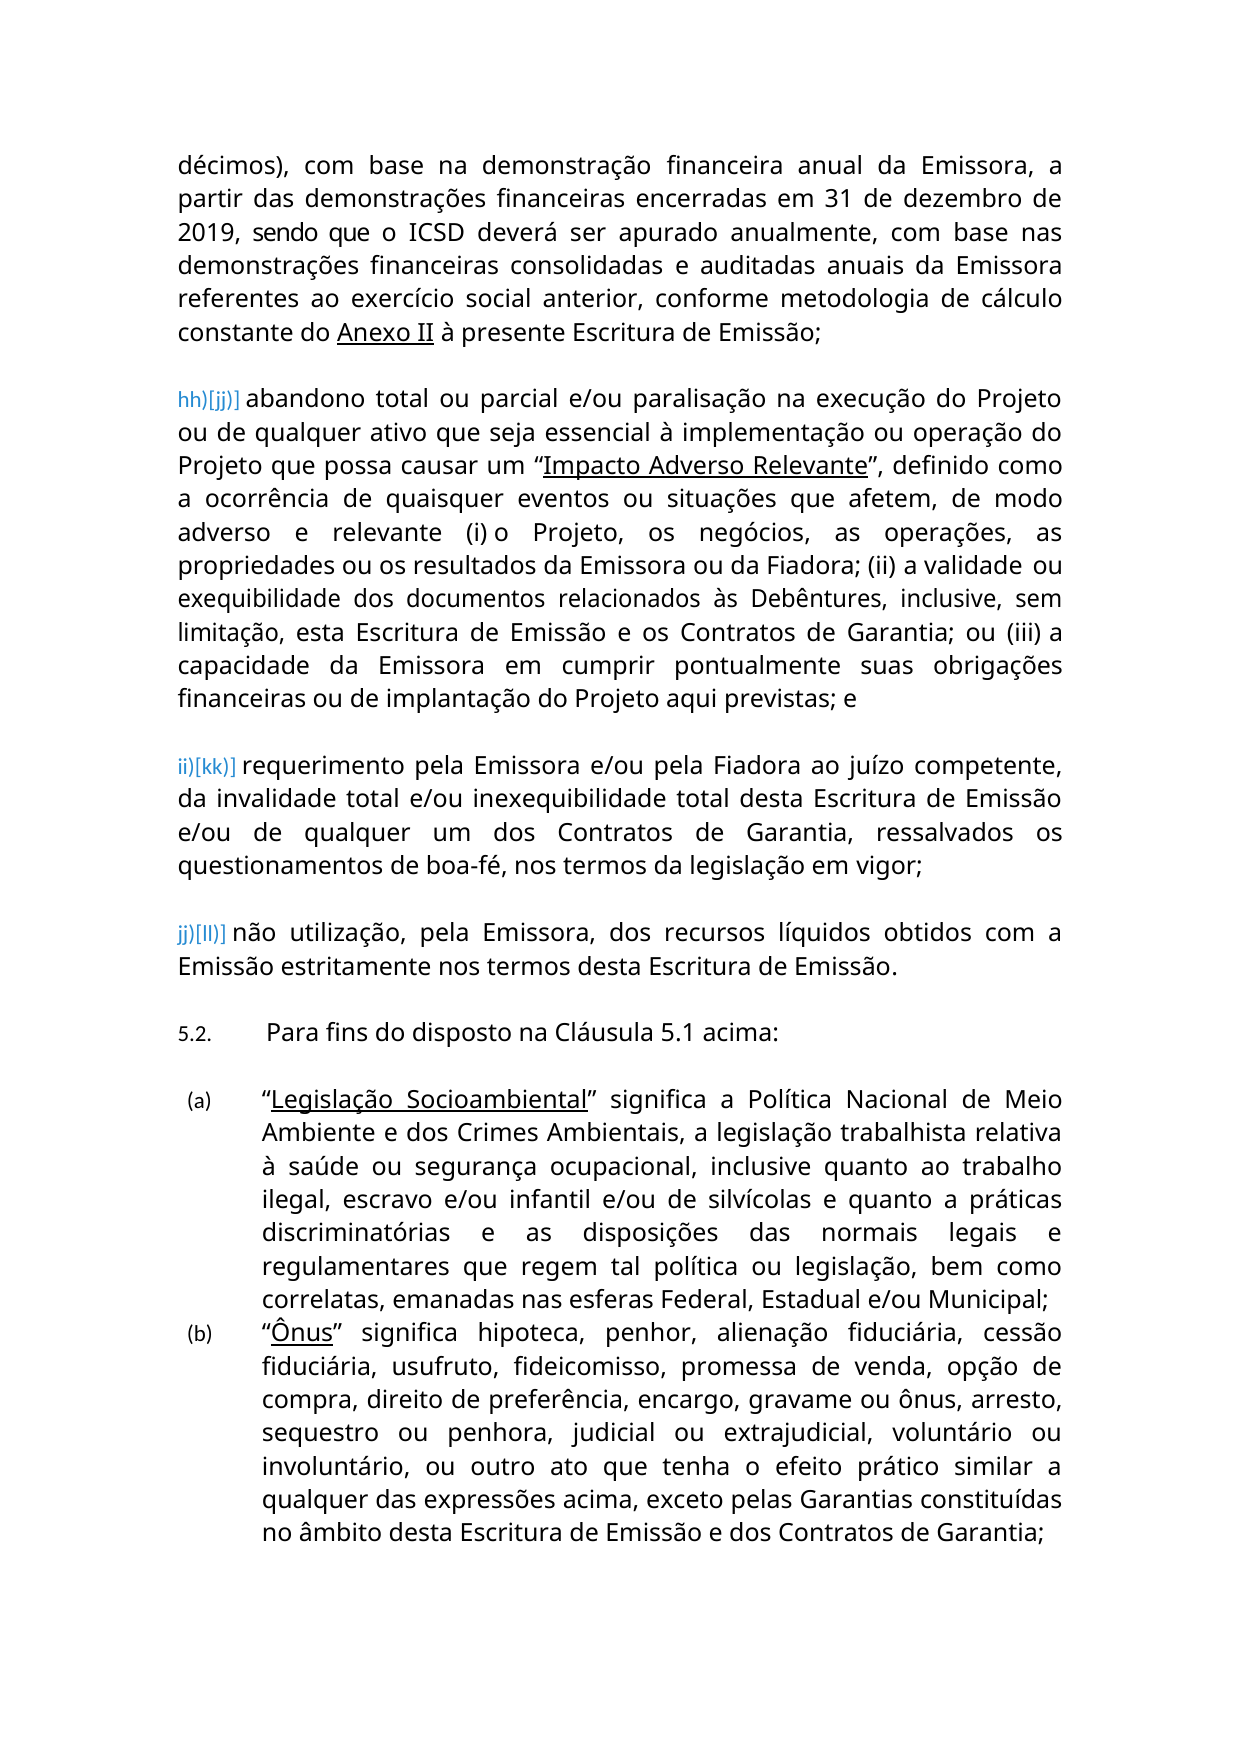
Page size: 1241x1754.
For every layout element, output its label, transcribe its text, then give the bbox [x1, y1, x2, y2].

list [177, 148, 1063, 348]
list não utilização, pela Emissora, dos recursos líquidos obtidos com a Emissão estritamente nos termos desta Escritura de Emissão. [177, 915, 1063, 982]
list Para fins do disposto na Cláusula 5.1 acima: [177, 1015, 1063, 1048]
list abandono total ou parcial e/ou paralisação na execução do Projeto ou de qualquer ativo que seja essencial à implementação ou operação do Projeto que possa causar um “Impacto Adverso Relevante”, definido como a ocorrência de quaisquer eventos ou situações que afetem, de modo adverso e relevante (i) o Projeto, os negócios, as operações, as propriedades ou os resultados da Emissora ou da Fiadora; (ii) a validade ou exequibilidade dos documentos relacionados às Debêntures, inclusive, sem limitação, esta Escritura de Emissão e os Contratos de Garantia; ou (iii) a capacidade da Emissora em cumprir pontualmente suas obrigações financeiras ou de implantação do Projeto aqui previstas; e [177, 381, 1063, 714]
list “Ônus” significa hipoteca, penhor, alienação fiduciária, cessão fiduciária, usufruto, fideicomisso, promessa de venda, opção de compra, direito de preferência, encargo, gravame ou ônus, arresto, sequestro ou penhora, judicial ou extrajudicial, voluntário ou involuntário, ou outro ato que tenha o efeito prático similar a qualquer das expressões acima, exceto pelas Garantias constituídas no âmbito desta Escritura de Emissão e dos Contratos de Garantia; [187, 1315, 1063, 1548]
list “Legislação Socioambiental” significa a Política Nacional de Meio Ambiente e dos Crimes Ambientais, a legislação trabalhista relativa à saúde ou segurança ocupacional, inclusive quanto ao trabalho ilegal, escravo e/ou infantil e/ou de silvícolas e quanto a práticas discriminatórias e as disposições das normais legais e regulamentares que regem tal política ou legislação, bem como correlatas, emanadas nas esferas Federal, Estadual e/ou Municipal; [187, 1082, 1063, 1315]
list requerimento pela Emissora e/ou pela Fiadora ao juízo competente, da invalidade total e/ou inexequibilidade total desta Escritura de Emissão e/ou de qualquer um dos Contratos de Garantia, ressalvados os questionamentos de boa-fé, nos termos da legislação em vigor; [177, 748, 1063, 881]
